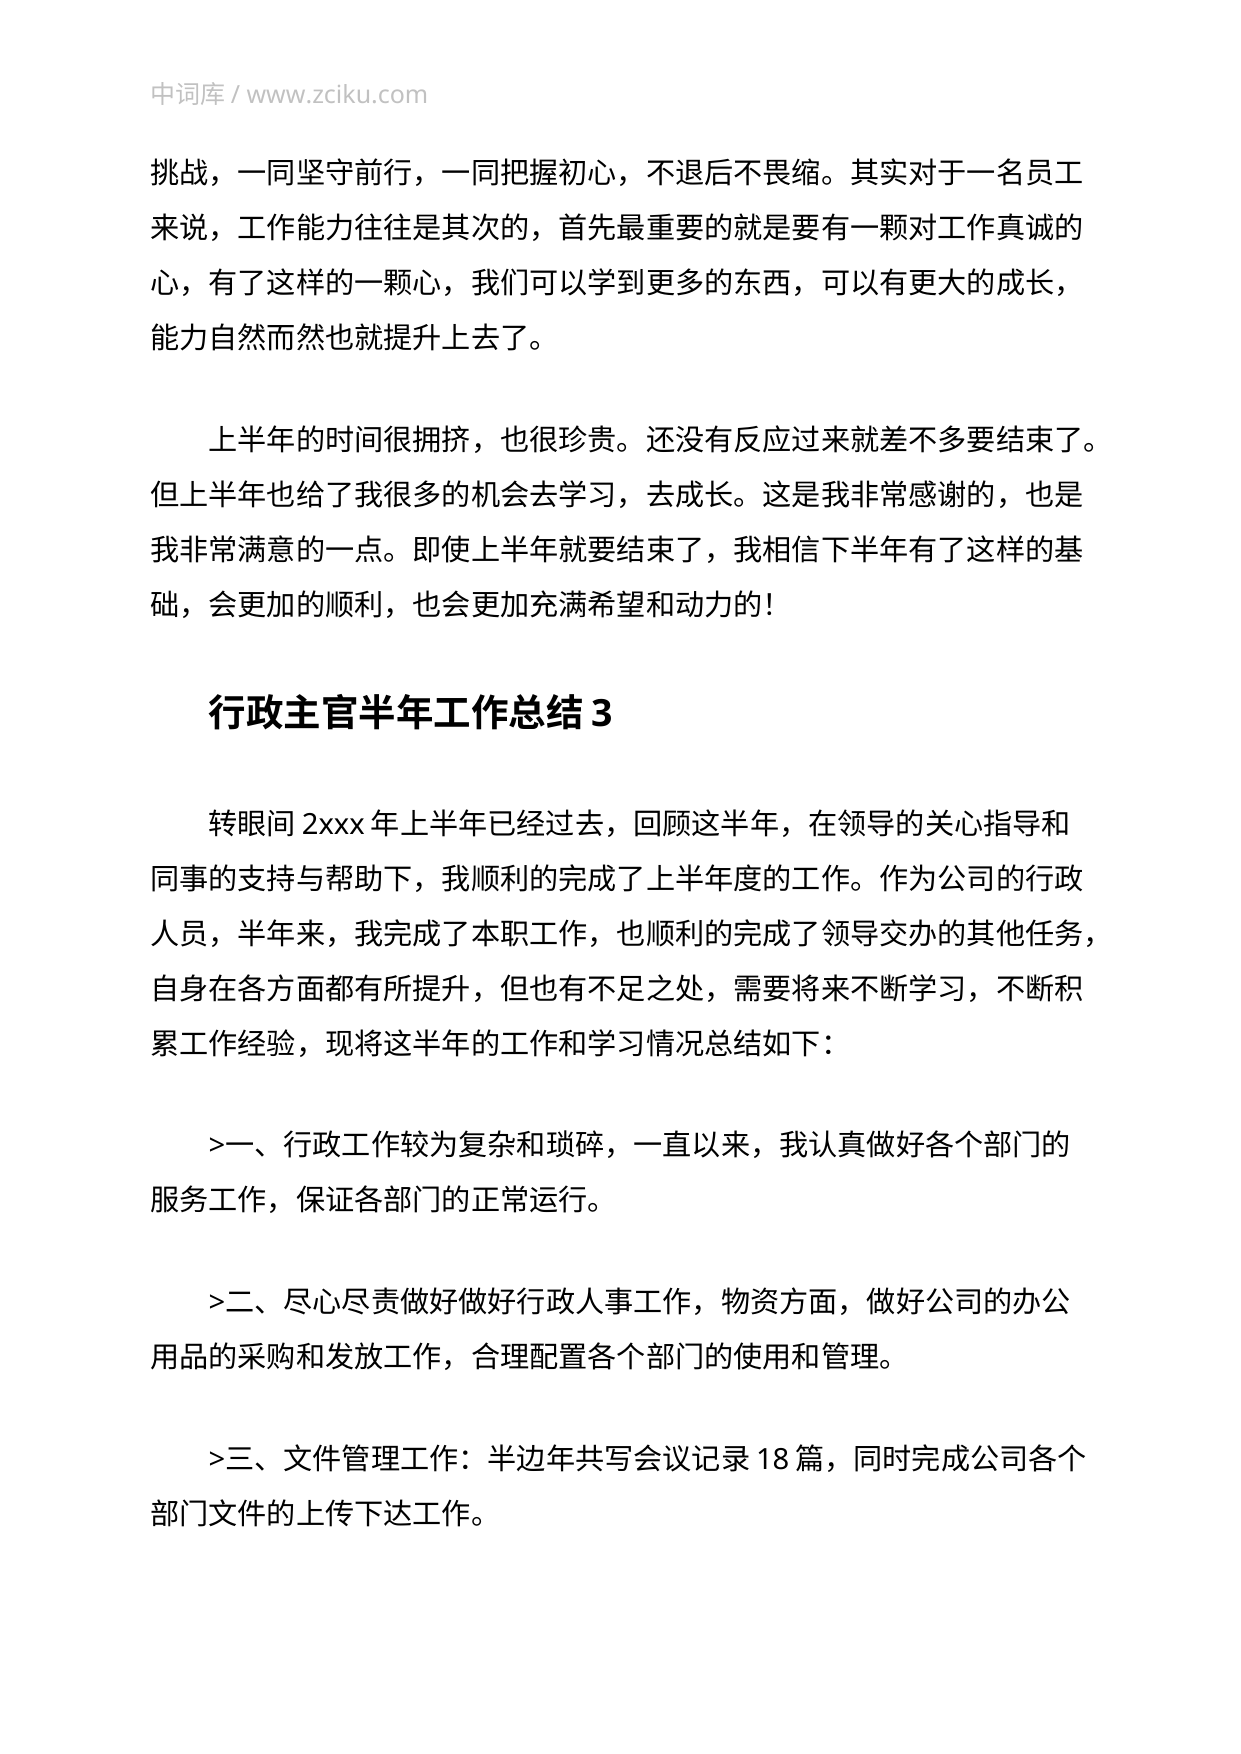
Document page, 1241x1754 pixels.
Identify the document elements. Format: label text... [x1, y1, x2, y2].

text >二、尽心尽责做好做好行政人事工作，物资方面，做好公司的办公用品的采购和发放工作，合理配置各个部门的使用和管理。 [150, 1279, 1090, 1376]
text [150, 150, 1090, 357]
text >一、行政工作较为复杂和琐碎，一直以来，我认真做好各个部门的服务工作，保证各部门的正常运行。 [150, 1122, 1090, 1219]
text 上半年的时间很拥挤，也很珍贵。还没有反应过来就差不多要结束了。但上半年也给了我很多的机会去学习，去成长。这是我非常感谢的，也是我非常满意的一点。即使上半年就要结束了，我相信下半年有了这样的基础，会更加的顺利，也会更加充满希望和动力的！ [150, 416, 1090, 623]
text >三、文件管理工作：半边年共写会议记录18篇，同时完成公司各个部门文件的上传下达工作。 [150, 1436, 1090, 1533]
text 转眼间2xxx年上半年已经过去，回顾这半年，在领导的关心指导和同事的支持与帮助下，我顺利的完成了上半年度的工作。作为公司的行政人员，半年来，我完成了本职工作，也顺利的完成了领导交办的其他任务，自身在各方面都有所提升，但也有不足之处，需要将来不断学习，不断积累工作经验，现将这半年的工作和学习情况总结如下： [150, 801, 1090, 1062]
text 行政主官半年工作总结3 [150, 683, 1090, 737]
